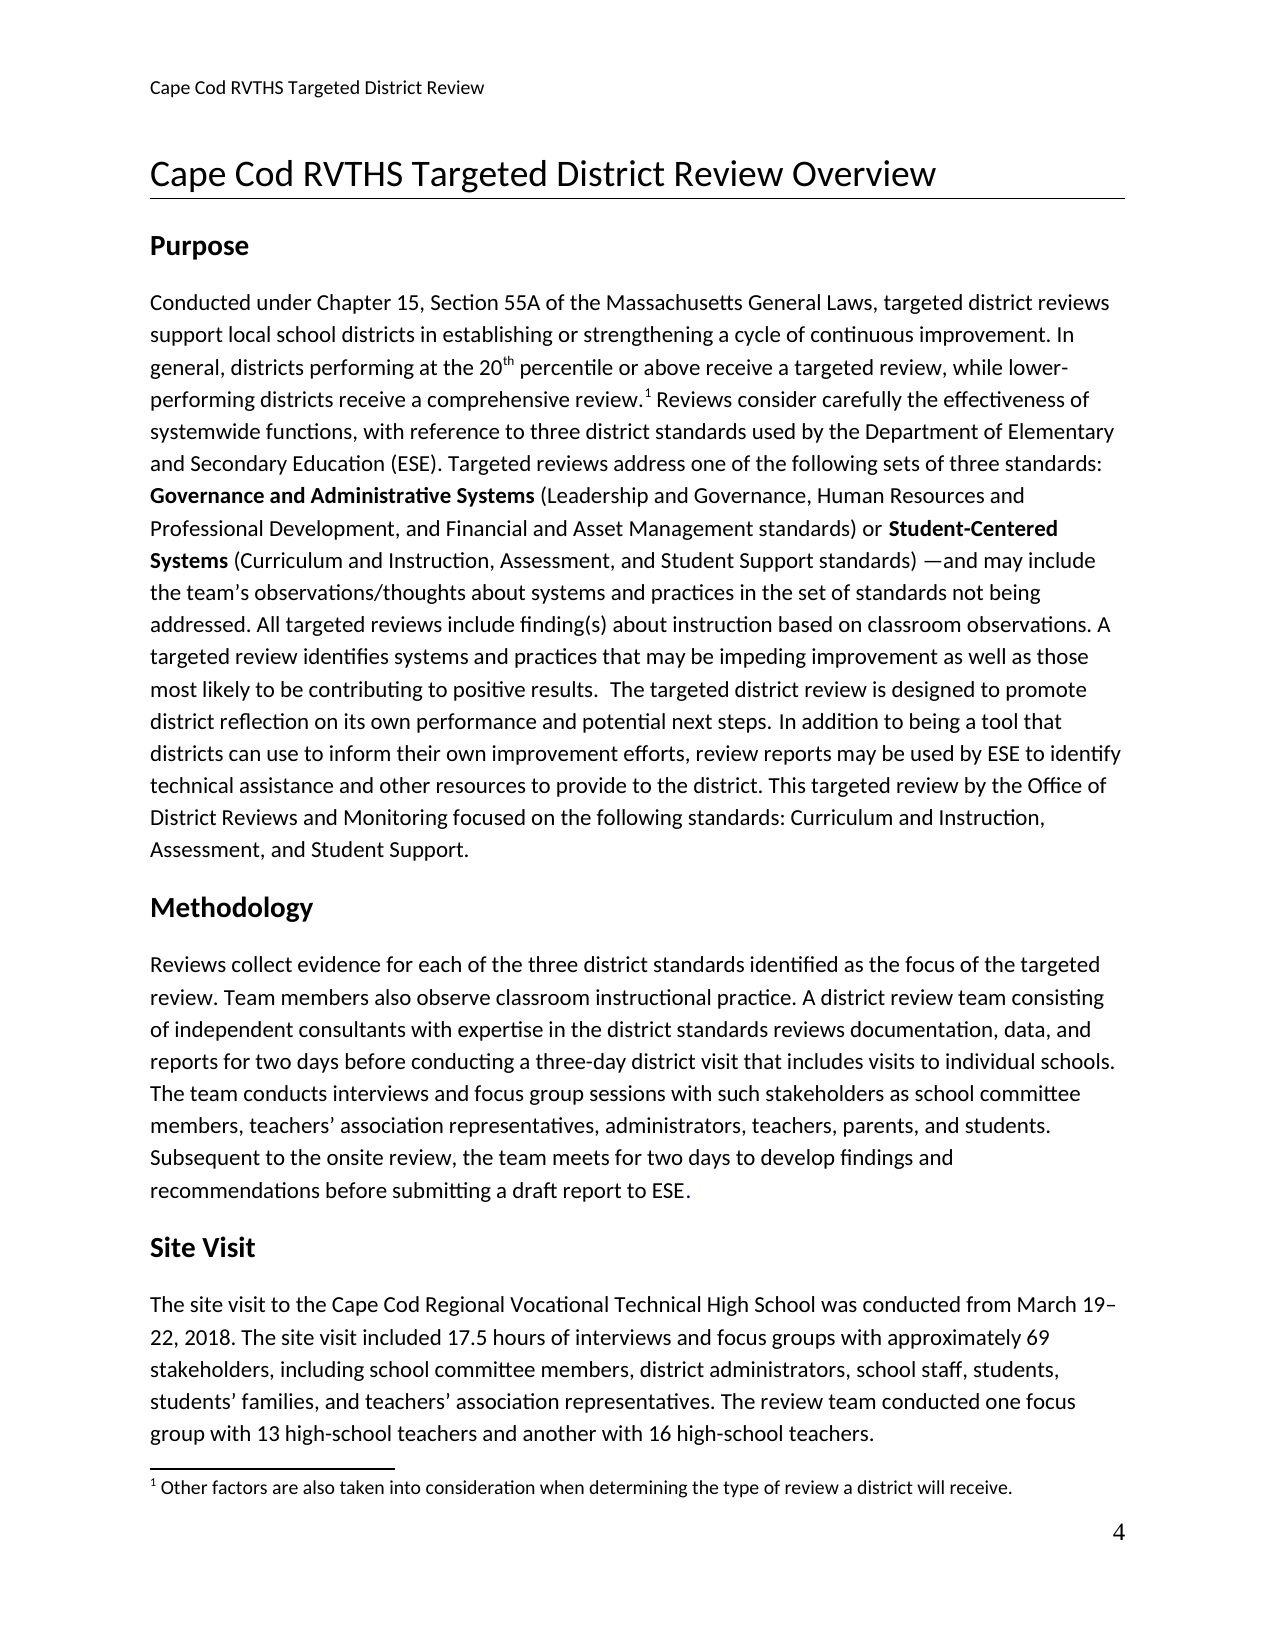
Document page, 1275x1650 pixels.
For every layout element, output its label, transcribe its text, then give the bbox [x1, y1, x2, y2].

text Purpose [150, 227, 1125, 262]
text Reviews collect evidence for each of the three district standards identified as the focus of the targeted review. Team members also observe classroom instructional practice. A district review team consisting of independent consultants with expertise in the district standards reviews documentation, data, and reports for two days before conducting a three-day district visit that includes visits to individual schools. The team conducts interviews and focus group sessions with such stakeholders as school committee members, teachers’ association representatives, administrators, teachers, parents, and students. Subsequent to the onsite review, the team meets for two days to develop findings and recommendations before submitting a draft report to ESE. [150, 950, 1125, 1204]
text The site visit to the Cape Cod Regional Vocational Technical High School was conducted from March 19–22, 2018. The site visit included 17.5 hours of interviews and focus groups with approximately 69 stakeholders, including school committee members, district administrators, school staff, students, students’ families, and teachers’ association representatives. The review team conducted one focus group with 13 high-school teachers and another with 16 high-school teachers. [150, 1291, 1125, 1447]
text Methodology [150, 889, 1125, 924]
text Conducted under Chapter 15, Section 55A of the Massachusetts General Laws, targeted district reviews support local school districts in establishing or strengthening a cycle of continuous improvement. In general, districts performing at the 20th percentile or above receive a targeted review, while lower-performing districts receive a comprehensive review. Reviews consider carefully the effectiveness of systemwide functions, with reference to three district standards used by the Department of Elementary and Secondary Education (ESE). Targeted reviews address one of the following sets of three standards: Governance and Administrative Systems (Leadership and Governance, Human Resources and Professional Development, and Financial and Asset Management standards) or Student-Centered Systems (Curriculum and Instruction, Assessment, and Student Support standards) —and may include the team’s observations/thoughts about systems and practices in the set of standards not being addressed. All targeted reviews include finding(s) about instruction based on classroom observations. A targeted review identifies systems and practices that may be impeding improvement as well as those most likely to be contributing to positive results. The targeted district review is designed to promote district reflection on its own performance and potential next steps. In addition to being a tool that districts can use to inform their own improvement efforts, review reports may be used by ESE to identify technical assistance and other resources to provide to the district. This targeted review by the Office of District Reviews and Monitoring focused on the following standards: Curriculum and Instruction, Assessment, and Student Support. [150, 288, 1125, 864]
text Site Visit [150, 1229, 1125, 1264]
text Cape Cod RVTHS Targeted District Review Overview [150, 150, 1125, 198]
